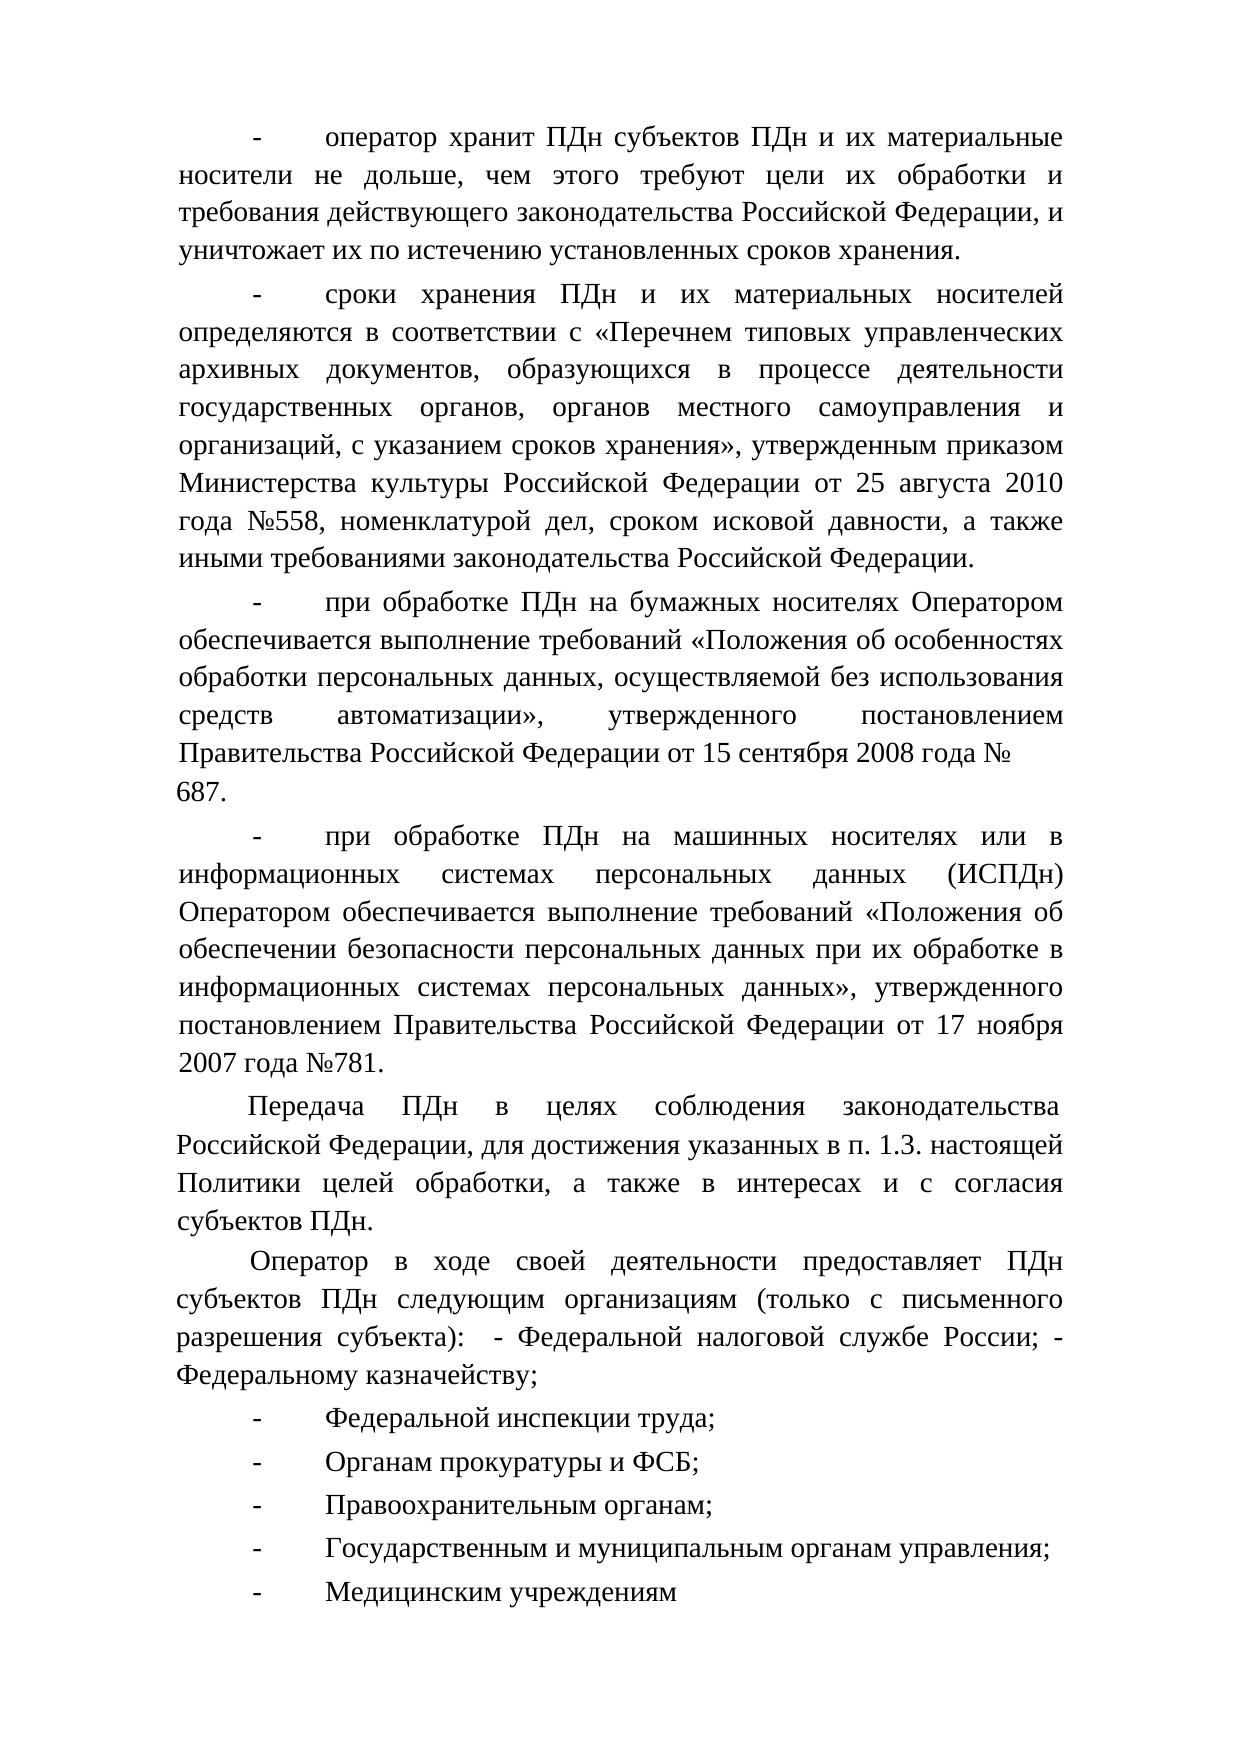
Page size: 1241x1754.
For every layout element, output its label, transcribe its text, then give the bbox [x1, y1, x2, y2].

list оператор хранит ПДн субъектов ПДн и их материальные носители не дольше, чем этого требуют цели их обработки и требования действующего законодательства Российской Федерации, и уничтожает их по истечению установленных сроков хранения. [178, 119, 1064, 266]
list при обработке ПДн на бумажных носителях Оператором обеспечивается выполнение требований «Положения об особенностях обработки персональных данных, осуществляемой без использования средств автоматизации», утвержденного постановлением Правительства Российской Федерации от 15 сентября 2008 года № [178, 584, 1064, 769]
text Оператор в ходе своей деятельности предоставляет ПДн субъектов ПДн следующим организациям (только с письменного разрешения субъекта): - Федеральной налоговой службе России; - Федеральному казначейству; [176, 1243, 1064, 1390]
text Российской Федерации, для достижения указанных в п. 1.3. настоящей Политики целей обработки, а также в интересах и с согласия субъектов ПДн. [176, 1127, 1064, 1237]
list Правоохранительным органам; [178, 1487, 1064, 1521]
text Передача ПДн в целях соблюдения законодательства [177, 1088, 1237, 1122]
list Государственным и муниципальным органам управления; [178, 1531, 1064, 1564]
list Органам прокуратуры и ФСБ; [178, 1444, 1064, 1477]
list Федеральной инспекции труда; [178, 1400, 1064, 1434]
text 687. [176, 774, 1064, 808]
list сроки хранения ПДн и их материальных носителей определяются в соответствии с «Перечнем типовых управленческих архивных документов, образующихся в процессе деятельности государственных органов, органов местного самоуправления и организаций, с указанием сроков хранения», утвержденным приказом Министерства культуры Российской Федерации от 25 августа 2010 года №558, номенклатурой дел, сроком исковой давности, а также иными требованиями законодательства Российской Федерации. [178, 276, 1064, 574]
list Медицинским учреждениям [178, 1574, 1064, 1608]
list при обработке ПДн на машинных носителях или в информационных системах персональных данных (ИСПДн) Оператором обеспечивается выполнение требований «Положения об обеспечении безопасности персональных данных при их обработке в информационных системах персональных данных», утвержденного постановлением Правительства Российской Федерации от 17 ноября 2007 года №781. [178, 818, 1064, 1078]
